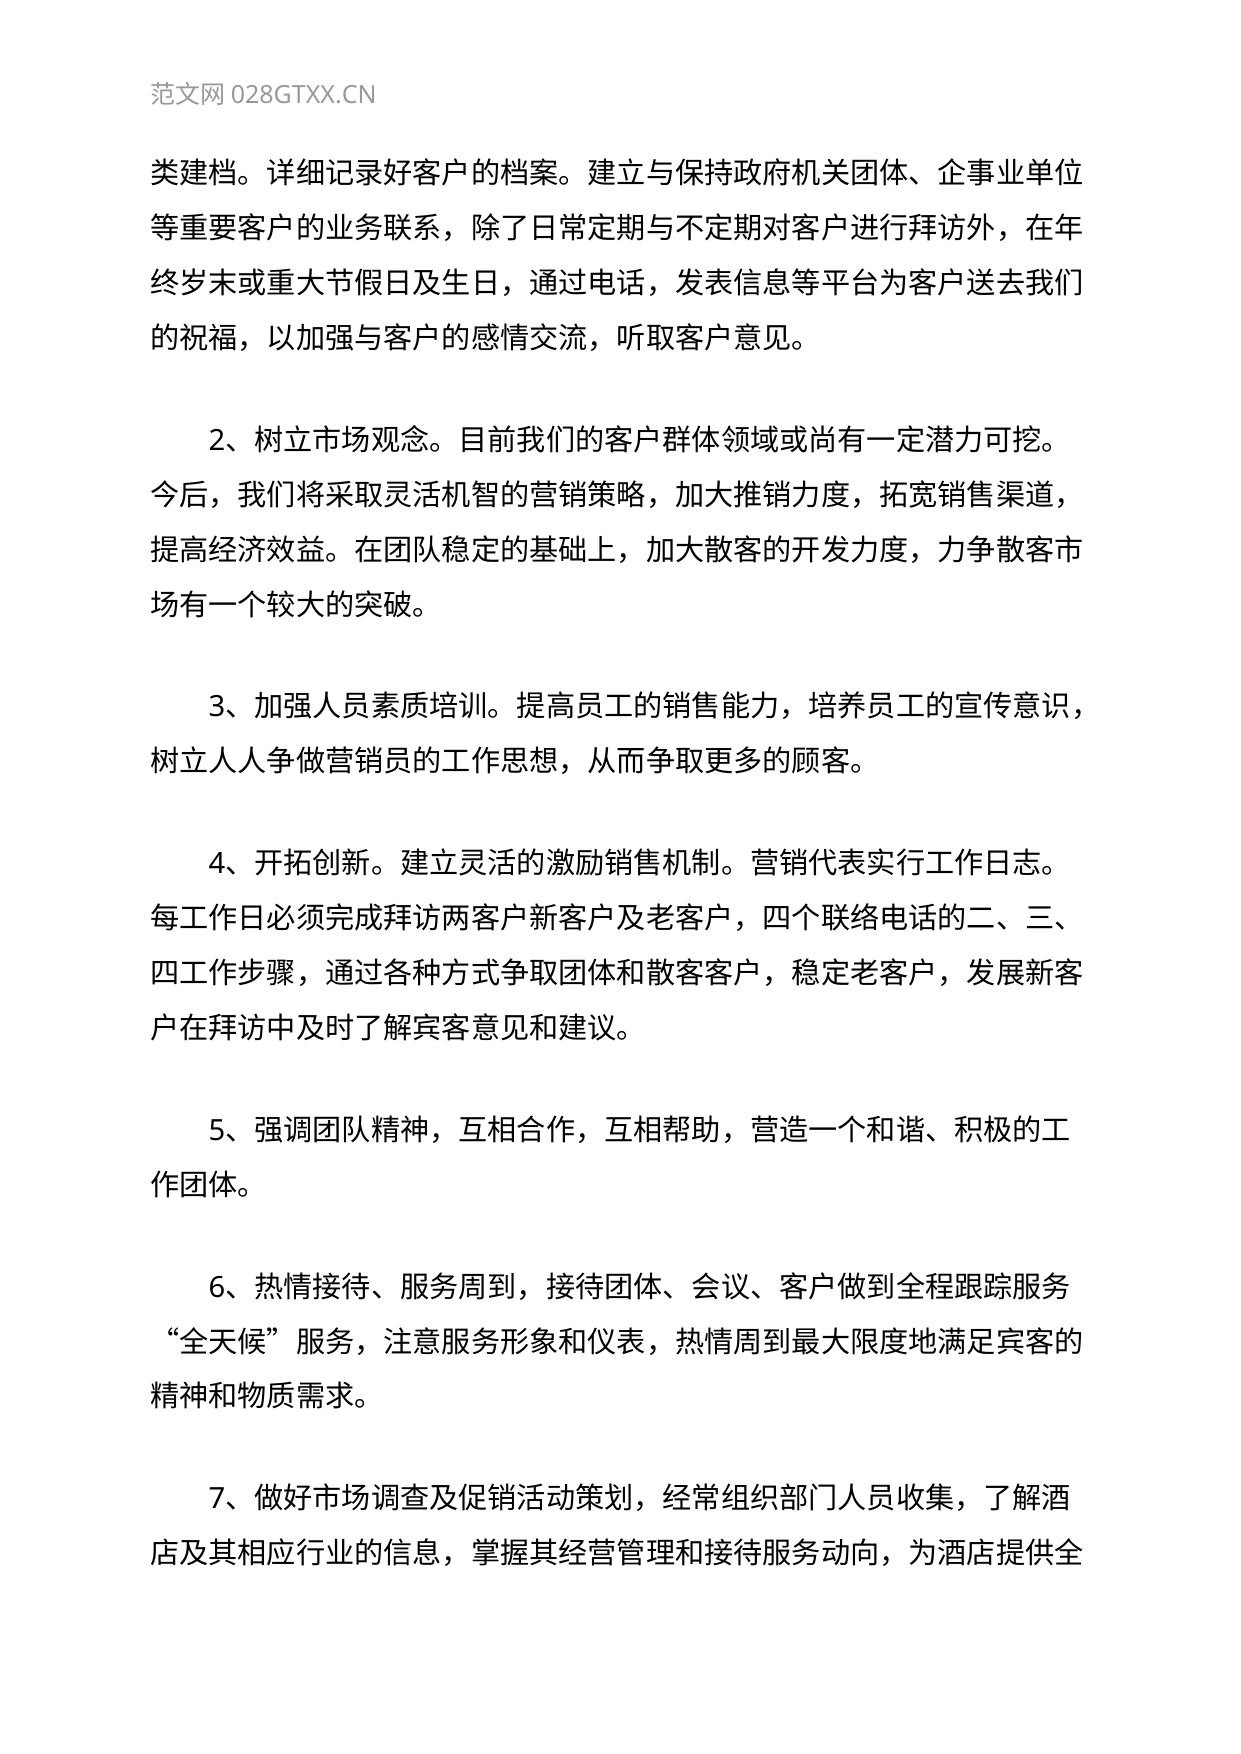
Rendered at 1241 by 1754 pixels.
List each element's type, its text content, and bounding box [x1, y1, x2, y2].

text 3、加强人员素质培训。提高员工的销售能力，培养员工的宣传意识，树立人人争做营销员的工作思想，从而争取更多的顾客。 [150, 683, 1090, 780]
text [150, 150, 1090, 357]
text 6、热情接待、服务周到，接待团体、会议、客户做到全程跟踪服务“全天候”服务，注意服务形象和仪表，热情周到最大限度地满足宾客的精神和物质需求。 [150, 1263, 1090, 1415]
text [150, 1475, 1090, 1572]
text 2、树立市场观念。目前我们的客户群体领域或尚有一定潜力可挖。今后，我们将采取灵活机智的营销策略，加大推销力度，拓宽销售渠道，提高经济效益。在团队稳定的基础上，加大散客的开发力度，力争散客市场有一个较大的突破。 [150, 416, 1090, 623]
text 5、强调团队精神，互相合作，互相帮助，营造一个和谐、积极的工作团体。 [150, 1106, 1090, 1204]
text 4、开拓创新。建立灵活的激励销售机制。营销代表实行工作日志。每工作日必须完成拜访两客户新客户及老客户，四个联络电话的二、三、四工作步骤，通过各种方式争取团体和散客客户，稳定老客户，发展新客户在拜访中及时了解宾客意见和建议。 [150, 840, 1090, 1047]
